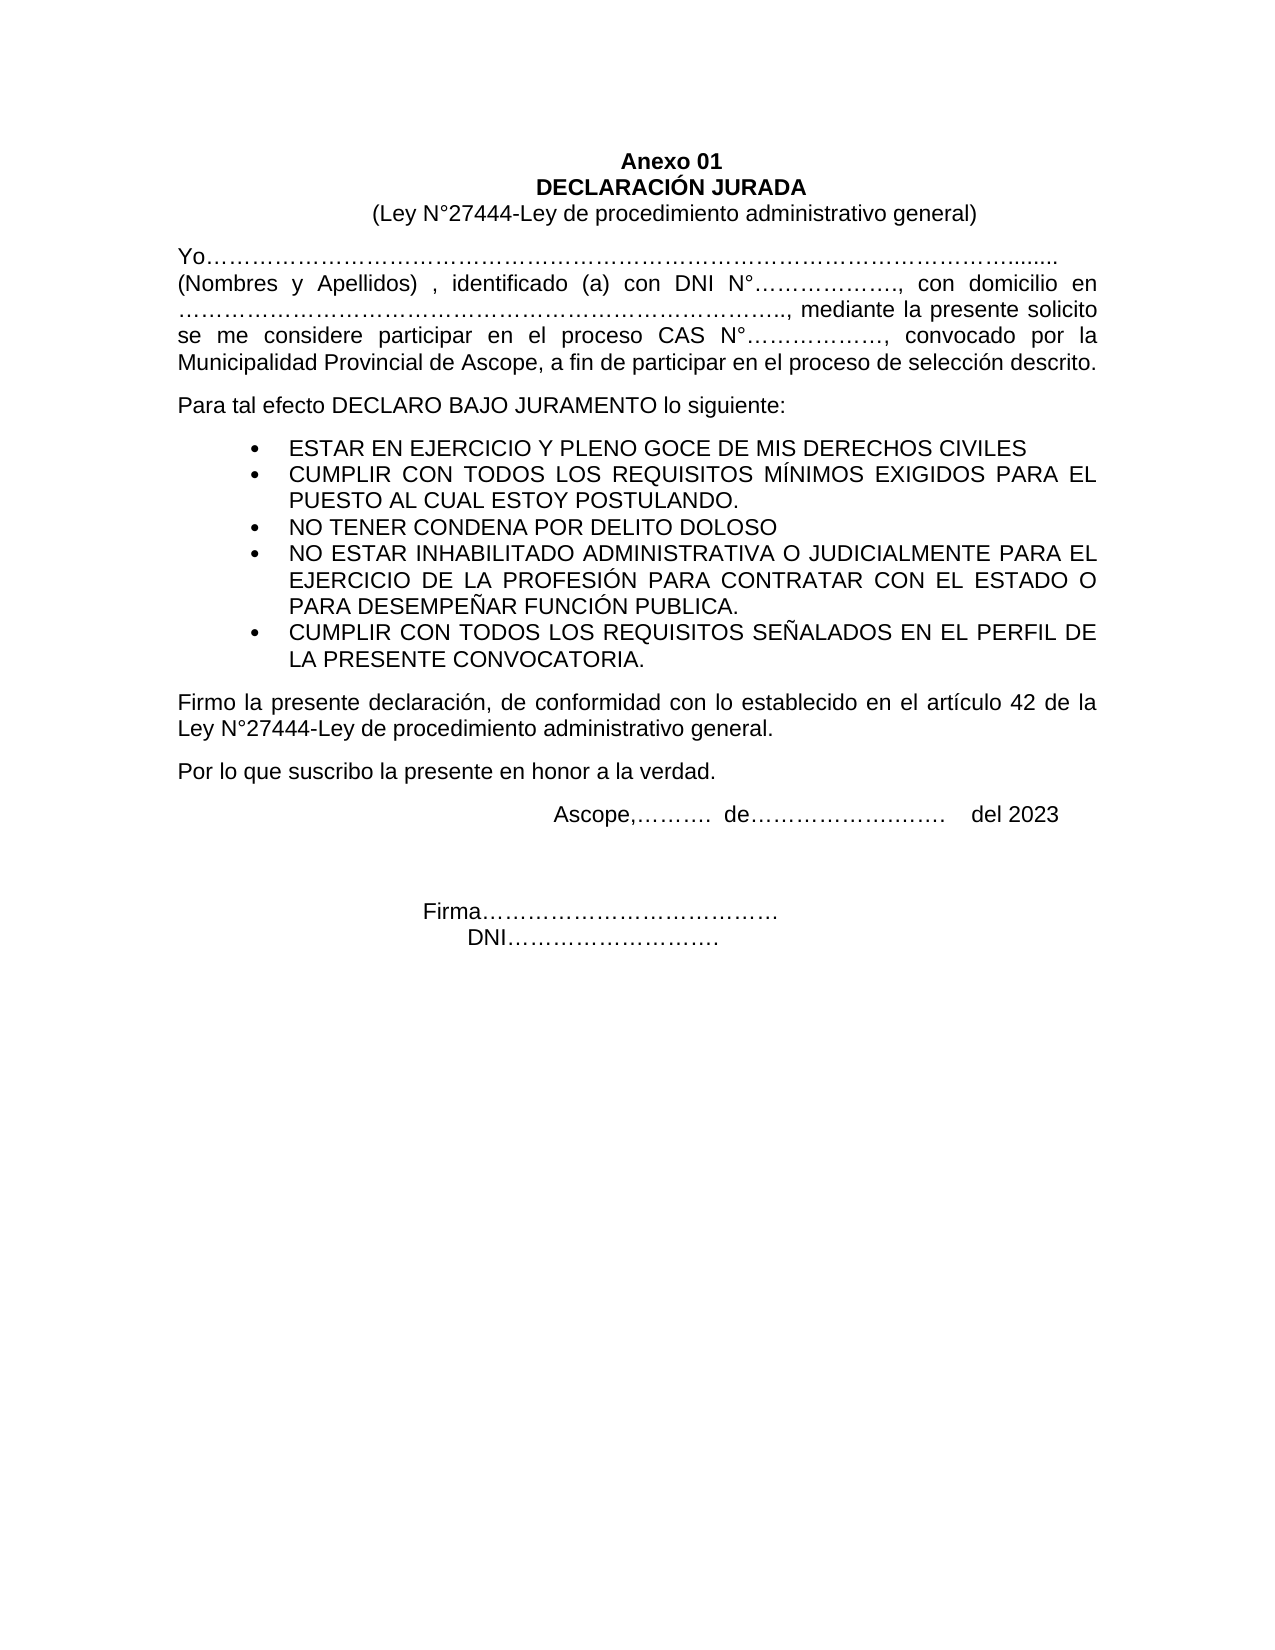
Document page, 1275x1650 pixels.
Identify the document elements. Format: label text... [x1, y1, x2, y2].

text Por lo que suscribo la presente en honor a la verdad. [177, 758, 1098, 784]
list NO ESTAR INHABILITADO ADMINISTRATIVA O JUDICIALMENTE PARA EL EJERCICIO DE LA PROFESIÓN PARA CONTRATAR CON EL ESTADO O PARA DESEMPEÑAR FUNCIÓN PUBLICA. [251, 540, 1098, 619]
text Para tal efecto DECLARO BAJO JURAMENTO lo siguiente: [177, 392, 1098, 418]
text DNI………………………. [251, 924, 1098, 951]
text Ascope,………. de……………….……. del 2023 [177, 801, 1098, 827]
list ESTAR EN EJERCICIO Y PLENO GOCE DE MIS DERECHOS CIVILES [251, 435, 1098, 461]
list CUMPLIR CON TODOS LOS REQUISITOS SEÑALADOS EN EL PERFIL DE LA PRESENTE CONVOCATORIA. [251, 619, 1098, 672]
text DECLARACIÓN JURADA [251, 174, 1098, 200]
text Firma………………………………… [251, 898, 1098, 924]
text (Ley N°27444-Ley de procedimiento administrativo general) [251, 200, 1098, 227]
text Firmo la presente declaración, de conformidad con lo establecido en el artículo 42 de la Ley N°27444-Ley de procedimiento administrativo general. [177, 689, 1098, 741]
text Anexo 01 [251, 148, 1098, 174]
text Yo……………………………………………………………………………………………........(Nombres y Apellidos) , identificado (a) con DNI N°………………., con domicilio en …………………………………………………………………….., mediante la presente solicito se me considere participar en el proceso CAS N°………………, convocado por la Municipalidad Provincial de Ascope, a fin de participar en el proceso de selección descrito. [177, 243, 1098, 375]
list CUMPLIR CON TODOS LOS REQUISITOS MÍNIMOS EXIGIDOS PARA EL PUESTO AL CUAL ESTOY POSTULANDO. [251, 461, 1098, 514]
list NO TENER CONDENA POR DELITO DOLOSO [251, 514, 1098, 540]
